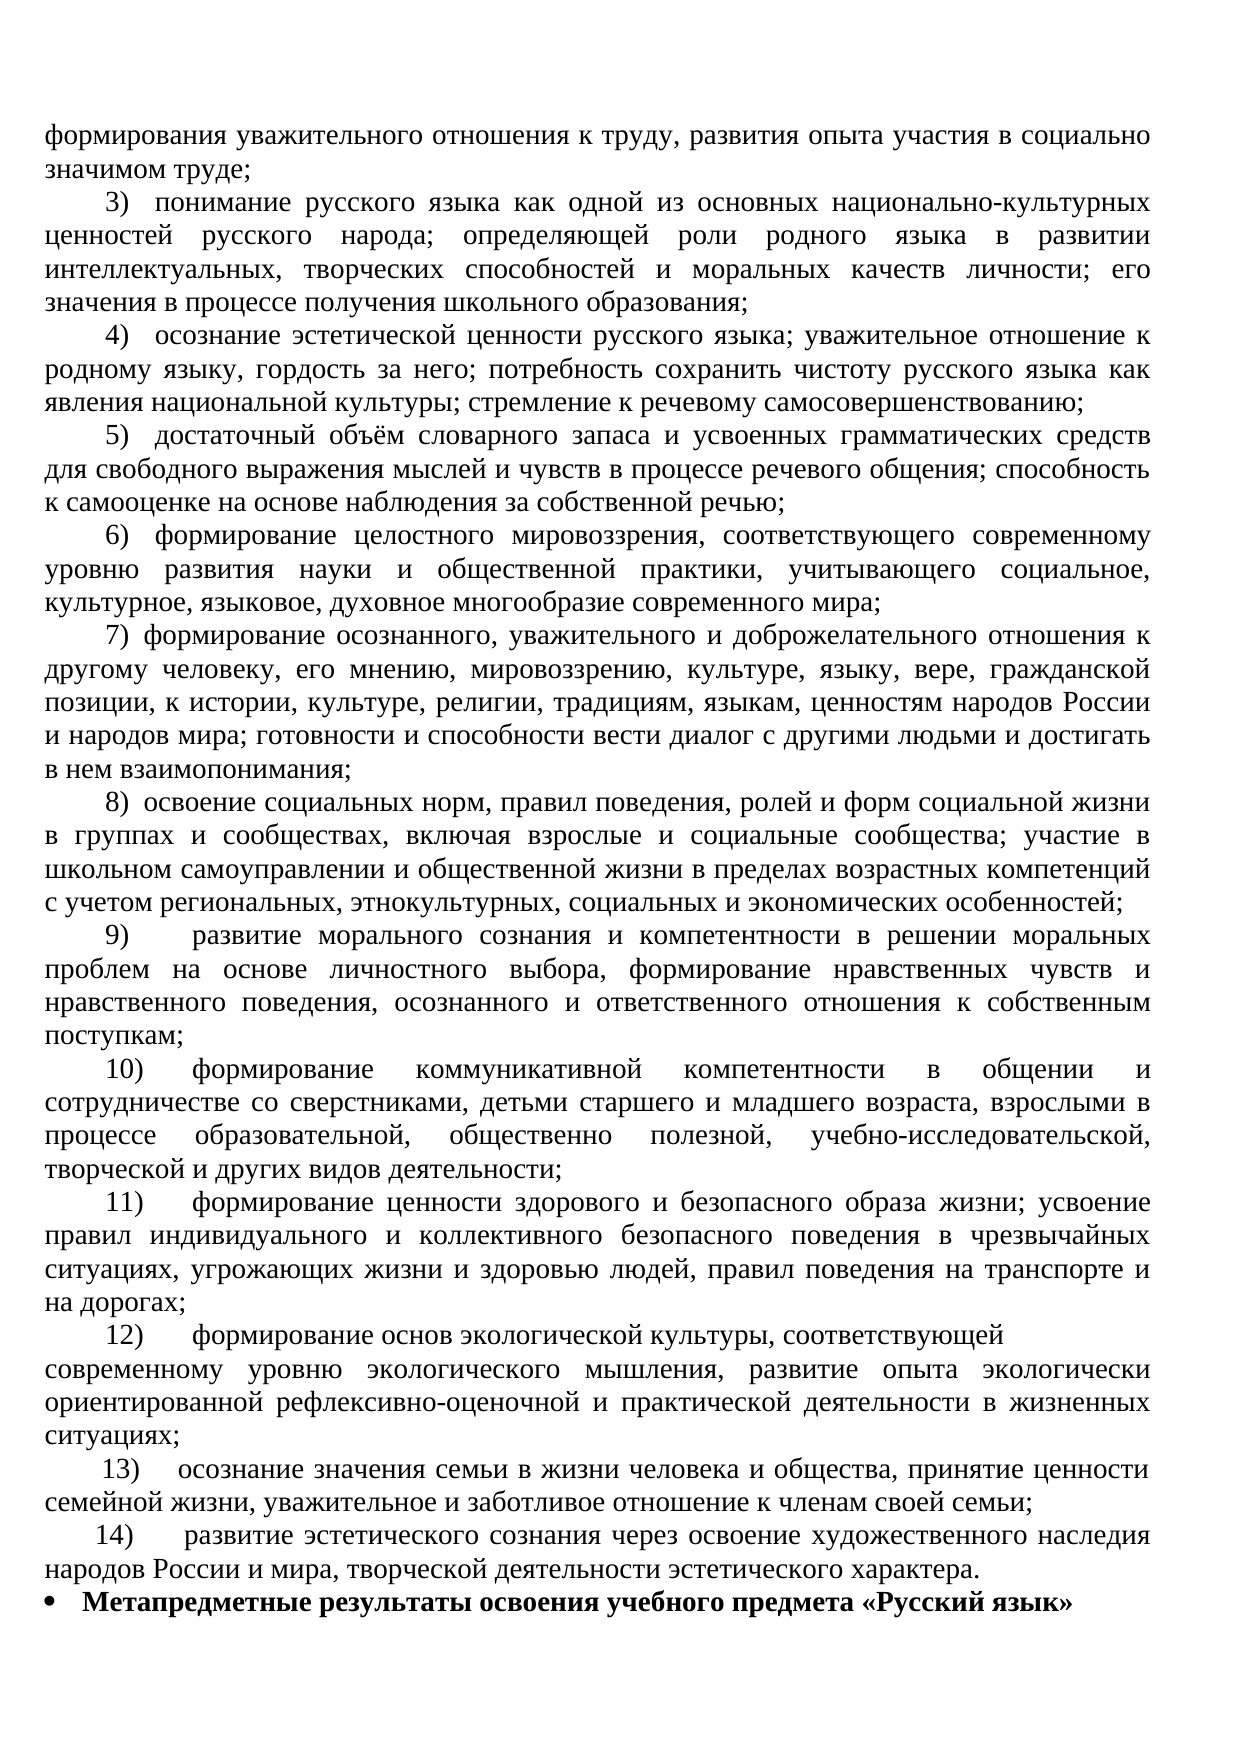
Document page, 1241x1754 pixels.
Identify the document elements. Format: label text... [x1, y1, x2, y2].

list Метапредметные результаты освоения учебного предмета «Русский язык» [44, 1585, 1152, 1618]
list осознание эстетической ценности русского языка; уважительное отношение к родному языку, гордость за него; потребность сохранить чистоту русского языка как явления национальной культуры; стремление к речевому самосовершенствованию; [44, 318, 1152, 418]
list освоение социальных норм, правил поведения, ролей и форм социальной жизни в группах и сообществах, включая взрослые и социальные сообщества; участие в школьном самоуправлении и общественной жизни в пределах возрастных компетенций с учетом региональных, этнокультурных, социальных и экономических особенностей; [44, 785, 1152, 918]
list понимание русского языка как одной из основных национально-культурных ценностей русского народа; определяющей роли родного языка в развитии интеллектуальных, творческих способностей и моральных качеств личности; его значения в процессе получения школьного образования; [44, 185, 1152, 318]
text 14) развитие эстетического сознания через освоение художественного наследия народов России и мира, творческой деятельности эстетического характера. [44, 1518, 1152, 1585]
list достаточный объём словарного запаса и усвоенных грамматических средств для свободного выражения мыслей и чувств в процессе речевого общения; способность к самооценке на основе наблюдения за собственной речью; [44, 418, 1152, 518]
list формирование ценности здорового и безопасного образа жизни; усвоение правил индивидуального и коллективного безопасного поведения в чрезвычайных ситуациях, угрожающих жизни и здоровью людей, правил поведения на транспорте и на дорогах; [44, 1185, 1152, 1318]
list формирование коммуникативной компетентности в общении и сотрудничестве со сверстниками, детьми старшего и младшего возраста, взрослыми в процессе образовательной, общественно полезной, учебно-исследовательской, творческой и других видов деятельности; [44, 1051, 1152, 1185]
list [44, 118, 1152, 185]
list формирование осознанного, уважительного и доброжелательного отношения к другому человеку, его мнению, мировоззрению, культуре, языку, вере, гражданской позиции, к истории, культуре, религии, традициям, языкам, ценностям народов России и народов мира; готовности и способности вести диалог с другими людьми и достигать в нем взаимопонимания; [44, 618, 1152, 785]
list формирование основ экологической культуры, соответствующей [44, 1318, 1152, 1351]
text 13) осознание значения семьи в жизни человека и общества, принятие ценности семейной жизни, уважительное и заботливое отношение к членам своей семьи; [44, 1451, 1152, 1518]
text современному уровню экологического мышления, развитие опыта экологически ориентированной рефлексивно-оценочной и практической деятельности в жизненных ситуациях; [44, 1351, 1152, 1451]
list развитие морального сознания и компетентности в решении моральных проблем на основе личностного выбора, формирование нравственных чувств и нравственного поведения, осознанного и ответственного отношения к собственным поступкам; [44, 918, 1152, 1051]
list формирование целостного мировоззрения, соответствующего современному уровню развития науки и общественной практики, учитывающего социальное, культурное, языковое, духовное многообразие современного мира; [44, 518, 1152, 618]
